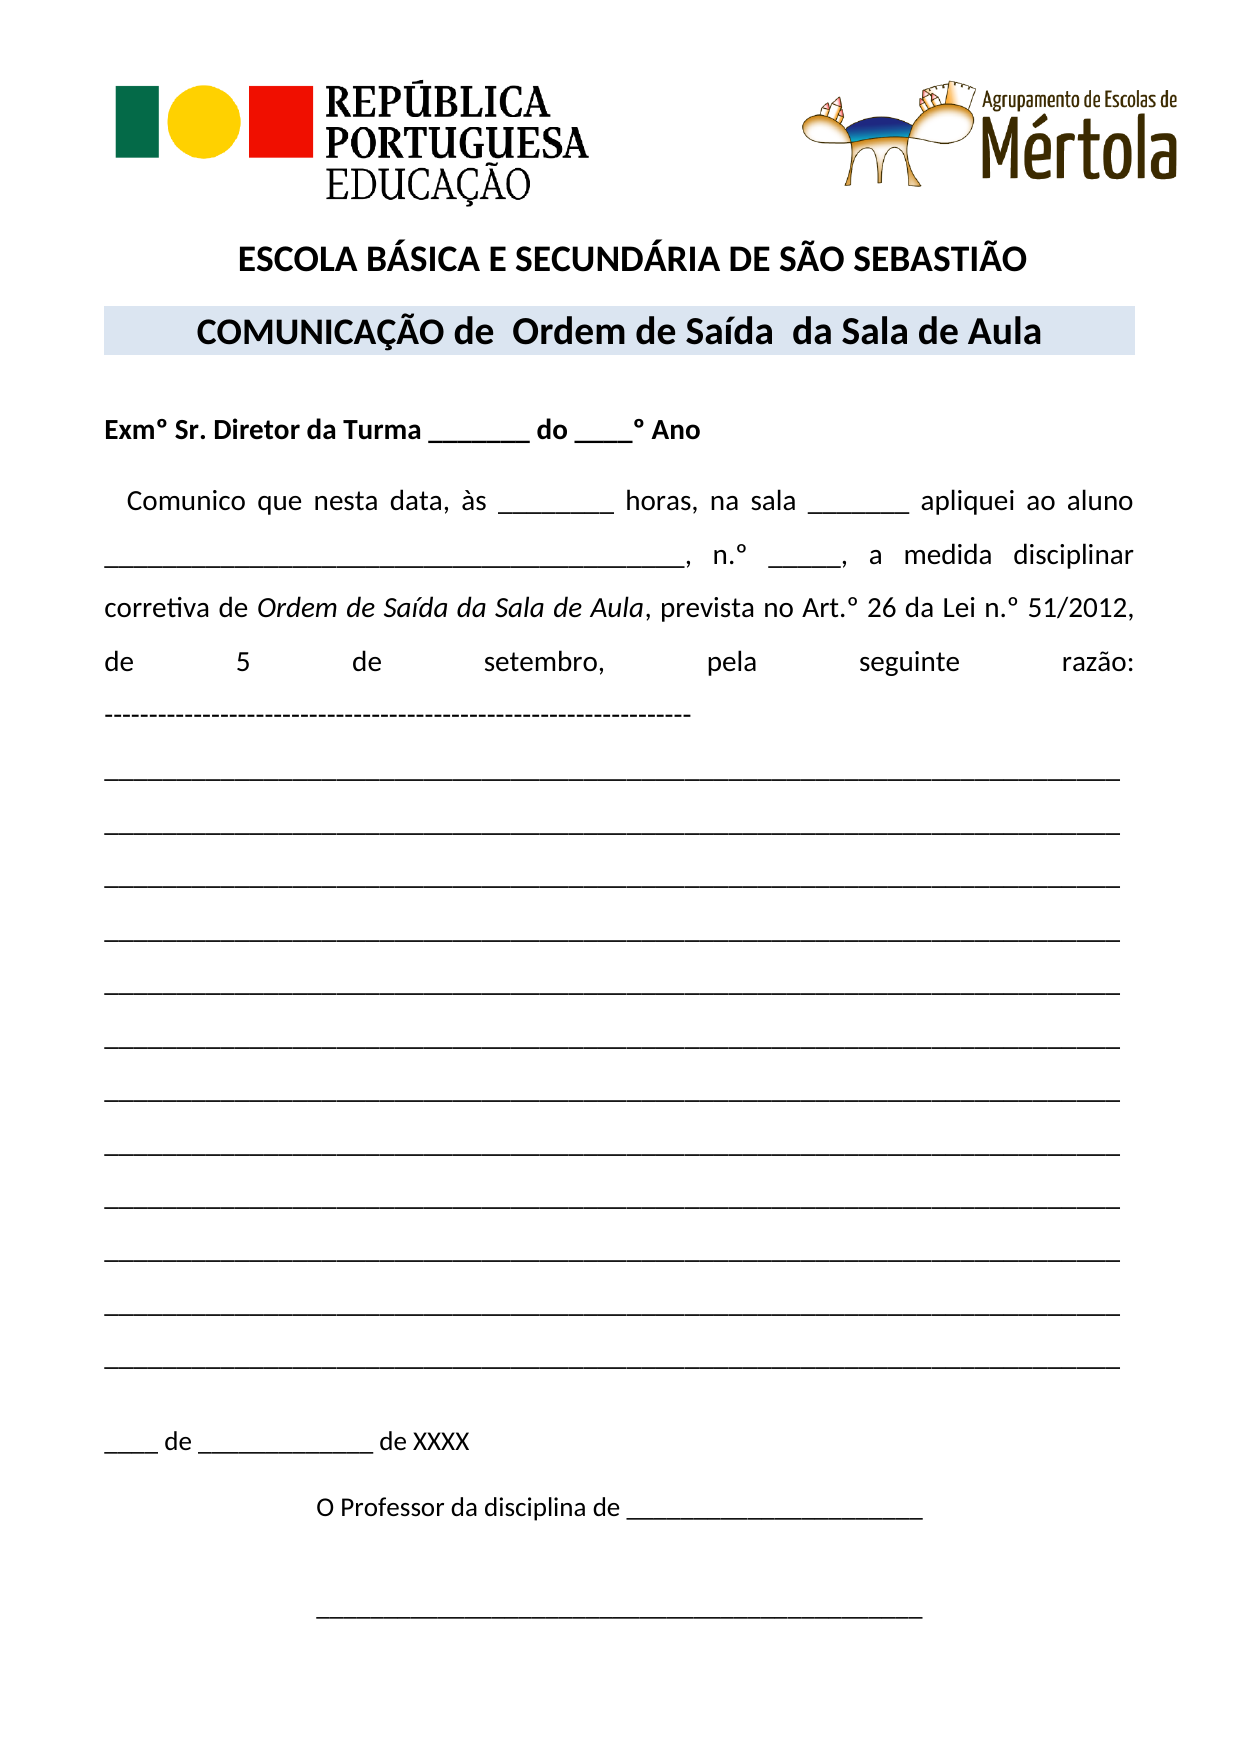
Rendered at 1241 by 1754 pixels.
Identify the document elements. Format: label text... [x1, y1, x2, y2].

text _____________________________________________ [104, 1589, 1135, 1622]
text Comunico que nesta data, às ________ horas, na sala _______ apliquei ao aluno ________________________________________, n.º _____, a medida disciplinar corretiva de Ordem de Saída da Sala de Aula, prevista no Art.º 26 da Lei n.º 51/2012, de 5 de setembro, pela seguinte razão: ------------------------------------------------------------------ [104, 482, 1135, 732]
subtitle Exmº Sr. Diretor da Turma _______ do ____º Ano [104, 411, 1135, 447]
text ESCOLA BÁSICA E SECUNDÁRIA DE SÃO SEBASTIÃO [104, 235, 1135, 281]
text ________________________________________________________________________________________________________________________________________________________________________________________________________________________________________________________________________________________________________________________________________________________________________________________________________________________________________________________________________________________________________________________________________________________________________________________________________________________________________________________________________________________________________________________________________________________________________________________________________________________________________________________________________ [104, 749, 1135, 1373]
picture [104, 73, 1181, 211]
text ____ de _____________ de XXXX [104, 1424, 1135, 1457]
text O Professor da disciplina de ______________________ [104, 1490, 1135, 1523]
title COMUNICAÇÃO de Ordem de Saída da Sala de Aula [104, 306, 1135, 355]
